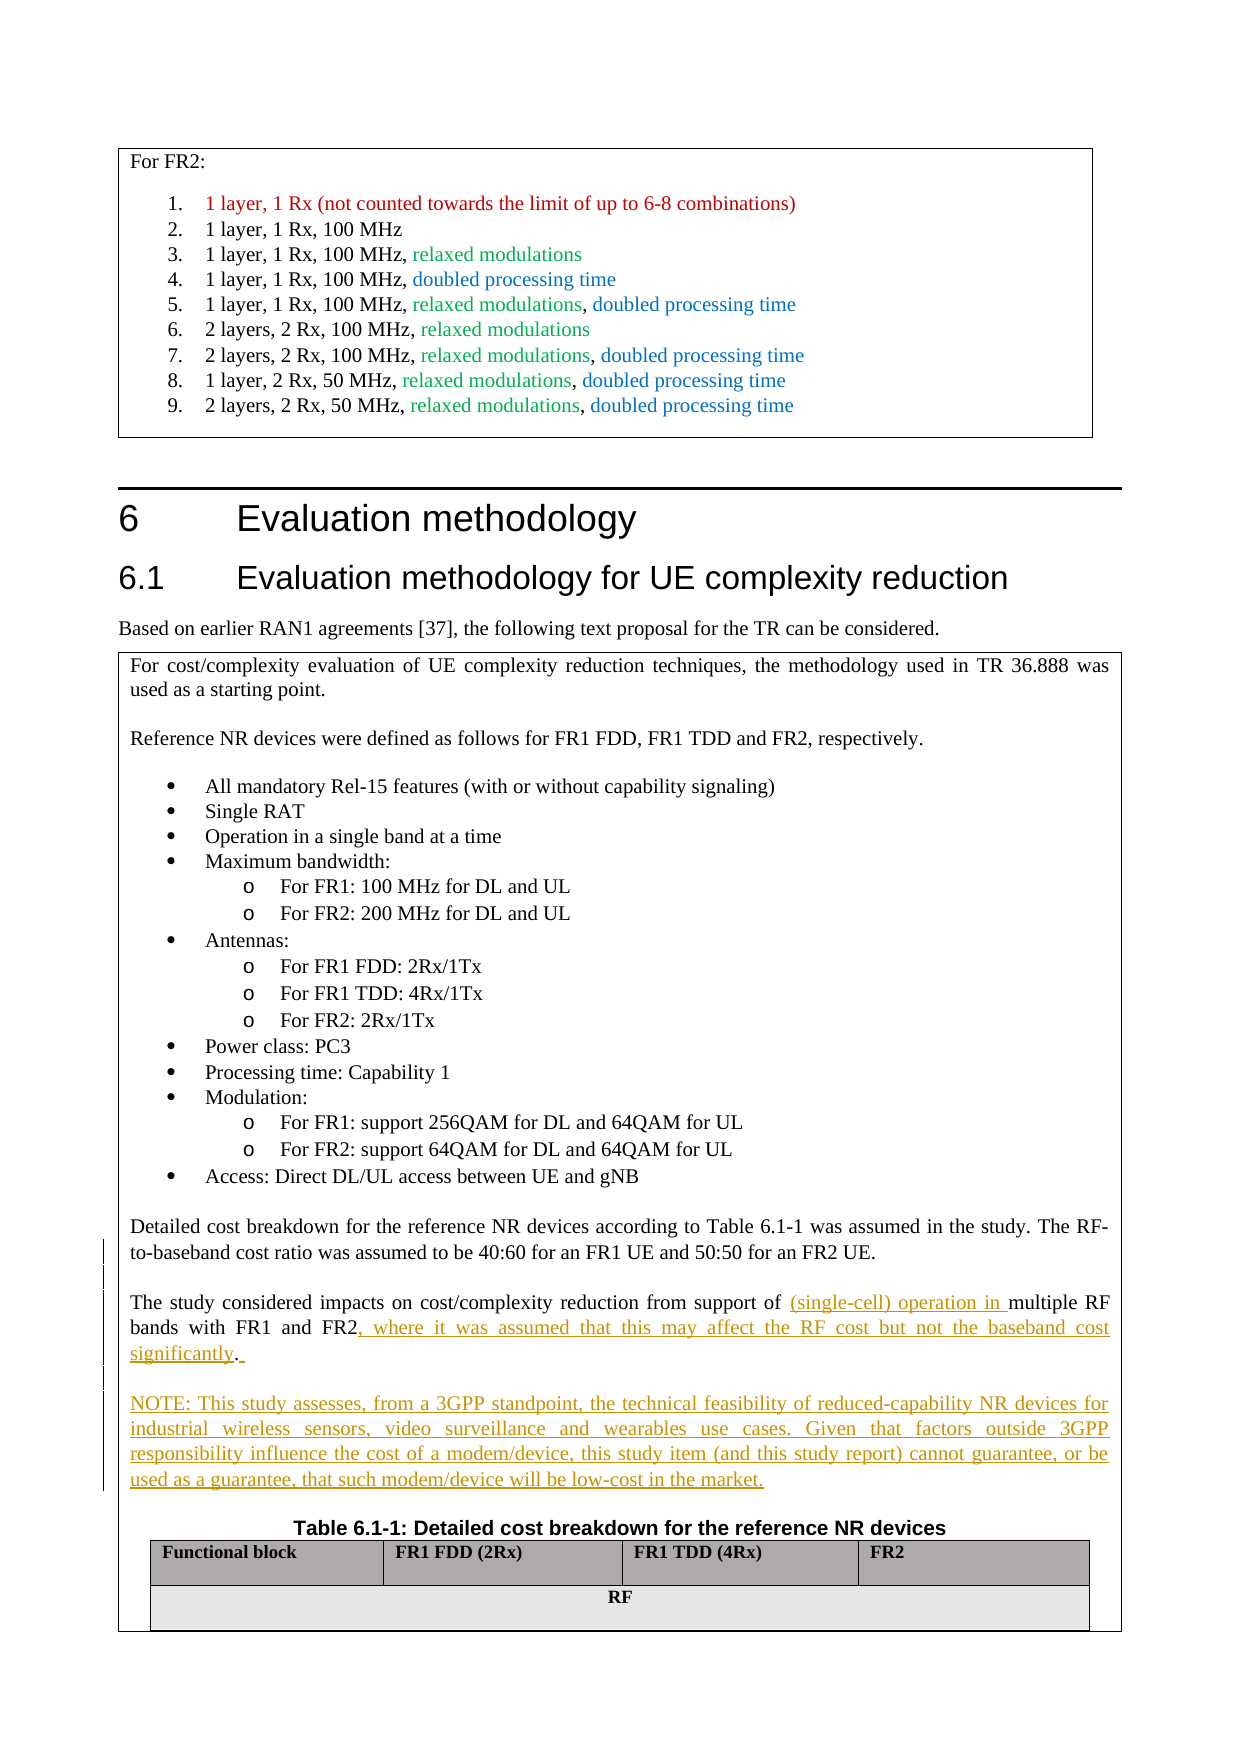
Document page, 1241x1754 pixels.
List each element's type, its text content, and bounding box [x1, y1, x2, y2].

subtitle 6.1 Evaluation methodology for UE complexity reduction [118, 549, 1122, 597]
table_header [119, 149, 1092, 437]
subtitle 6 Evaluation methodology [118, 490, 1122, 540]
text Based on earlier RAN1 agreements [37], the following text proposal for the TR can be considered. [118, 616, 1122, 640]
